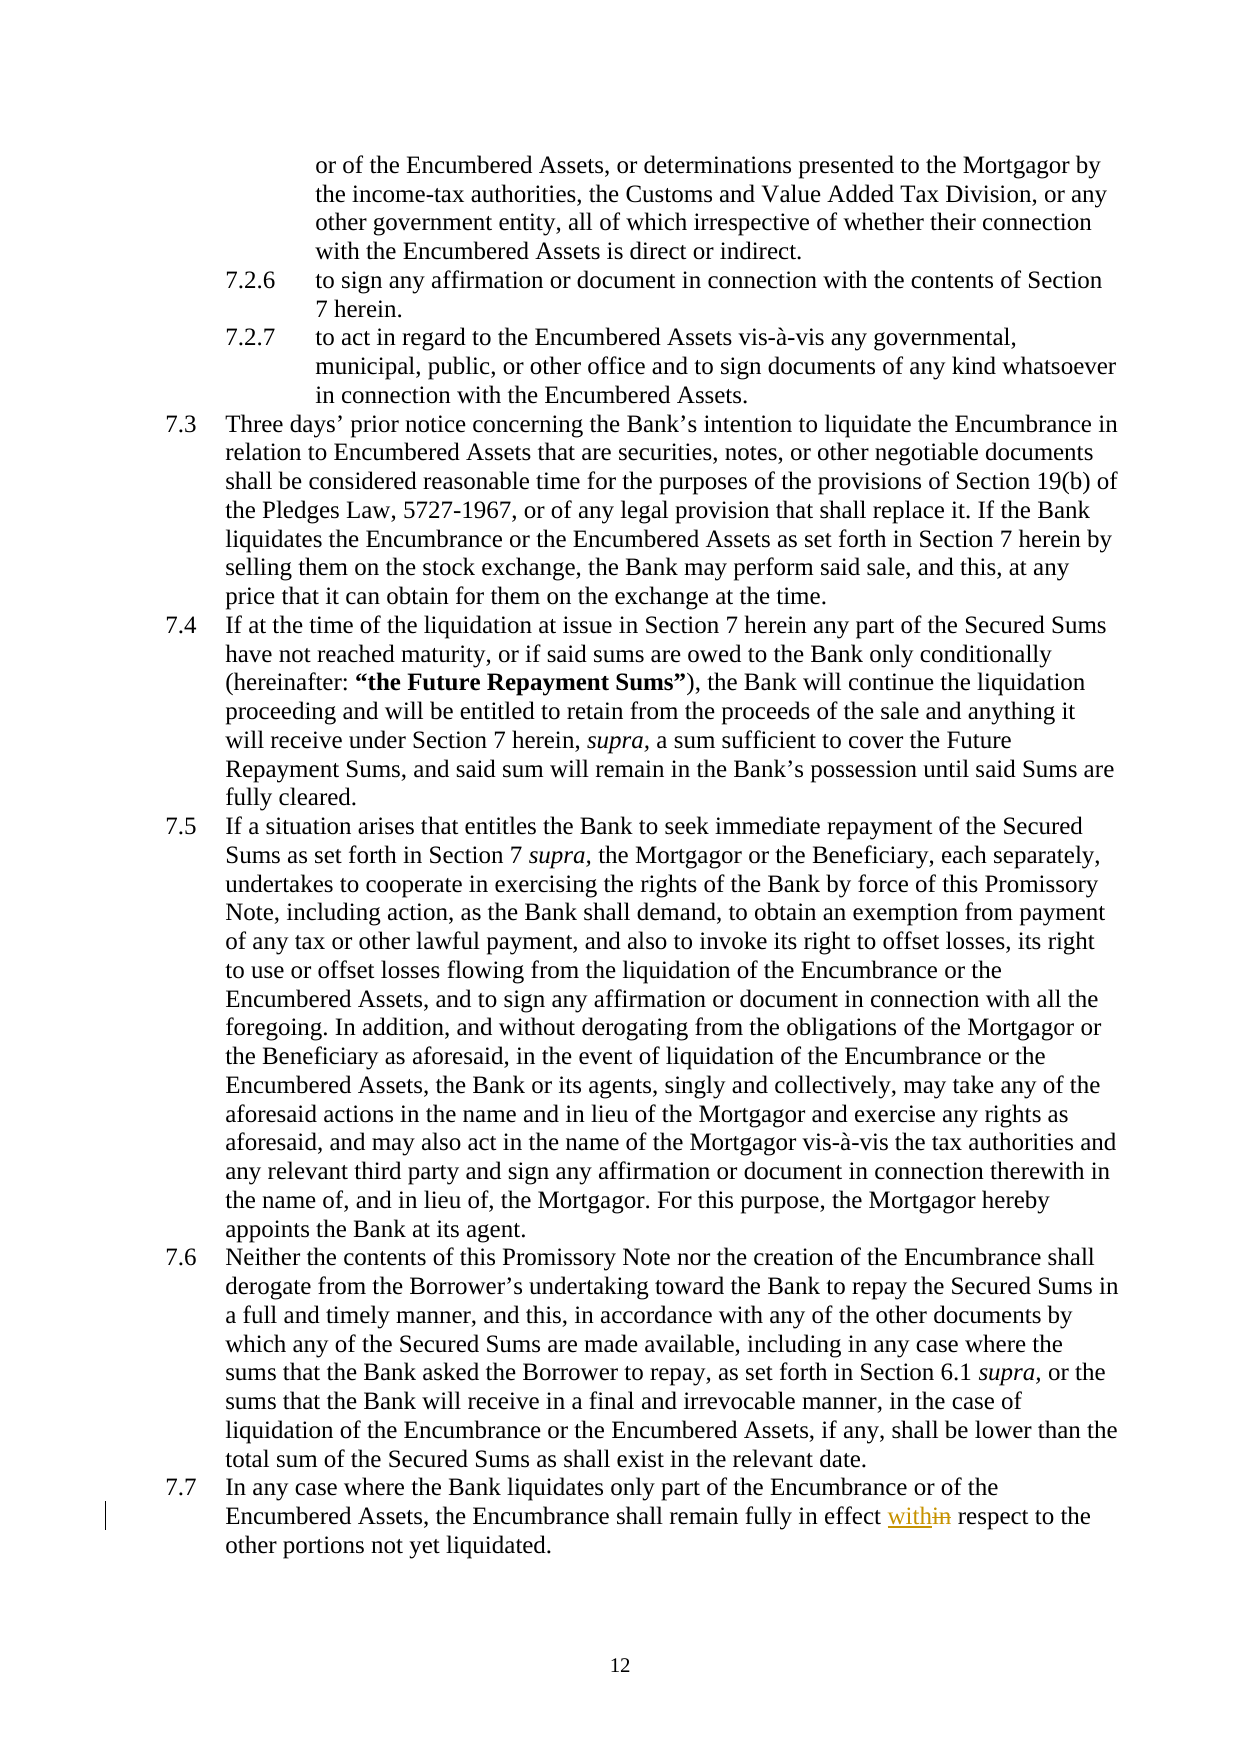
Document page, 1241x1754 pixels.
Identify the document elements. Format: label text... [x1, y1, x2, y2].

list 7.6 Neither the contents of this Promissory Note nor the creation of the Encumbrance shall derogate from the Borrower’s undertaking toward the Bank to repay the Secured Sums in a full and timely manner, and this, in accordance with any of the other documents by which any of the Secured Sums are made available, including in any case where the sums that the Bank asked the Borrower to repay, as set forth in Section 6.1 supra, or the sums that the Bank will receive in a final and irrevocable manner, in the case of liquidation of the Encumbrance or the Encumbered Assets, if any, shall be lower than the total sum of the Secured Sums as shall exist in the relevant date. [165, 1242, 1120, 1472]
list 7.2.6 to sign any affirmation or document in connection with the contents of Section 7 herein. [225, 265, 1120, 322]
list 7.3 Three days’ prior notice concerning the Bank’s intention to liquidate the Encumbrance in relation to Encumbered Assets that are securities, notes, or other negotiable documents shall be considered reasonable time for the purposes of the provisions of Section 19(b) of the Pledges Law, 5727-1967, or of any legal provision that shall replace it. If the Bank liquidates the Encumbrance or the Encumbered Assets as set forth in Section 7 herein by selling them on the stock exchange, the Bank may perform said sale, and this, at any price that it can obtain for them on the exchange at the time. [165, 409, 1120, 610]
list 7.5 If a situation arises that entitles the Bank to seek immediate repayment of the Secured Sums as set forth in Section 7 supra, the Mortgagor or the Beneficiary, each separately, undertakes to cooperate in exercising the rights of the Bank by force of this Promissory Note, including action, as the Bank shall demand, to obtain an exemption from payment of any tax or other lawful payment, and also to invoke its right to offset losses, its right to use or offset losses flowing from the liquidation of the Encumbrance or the Encumbered Assets, and to sign any affirmation or document in connection with all the foregoing. In addition, and without derogating from the obligations of the Mortgagor or the Beneficiary as aforesaid, in the event of liquidation of the Encumbrance or the Encumbered Assets, the Bank or its agents, singly and collectively, may take any of the aforesaid actions in the name and in lieu of the Mortgagor and exercise any rights as aforesaid, and may also act in the name of the Mortgagor vis-à-vis the tax authorities and any relevant third party and sign any affirmation or document in connection therewith in the name of, and in lieu of, the Mortgagor. For this purpose, the Mortgagor hereby appoints the Bank at its agent. [165, 811, 1120, 1242]
list 7.7 In any case where the Bank liquidates only part of the Encumbrance or of the Encumbered Assets, the Encumbrance shall remain fully in effect respect to the other portions not yet liquidated. [165, 1472, 1120, 1559]
list 7.4 If at the time of the liquidation at issue in Section 7 herein any part of the Secured Sums have not reached maturity, or if said sums are owed to the Bank only conditionally (hereinafter: “the Future Repayment Sums”), the Bank will continue the liquidation proceeding and will be entitled to retain from the proceeds of the sale and anything it will receive under Section 7 herein, supra, a sum sufficient to cover the Future Repayment Sums, and said sum will remain in the Bank’s possession until said Sums are fully cleared. [165, 610, 1120, 811]
list 7.2.7 to act in regard to the Encumbered Assets vis-à-vis any governmental, municipal, public, or other office and to sign documents of any kind whatsoever in connection with the Encumbered Assets. [225, 322, 1120, 409]
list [225, 150, 1120, 265]
